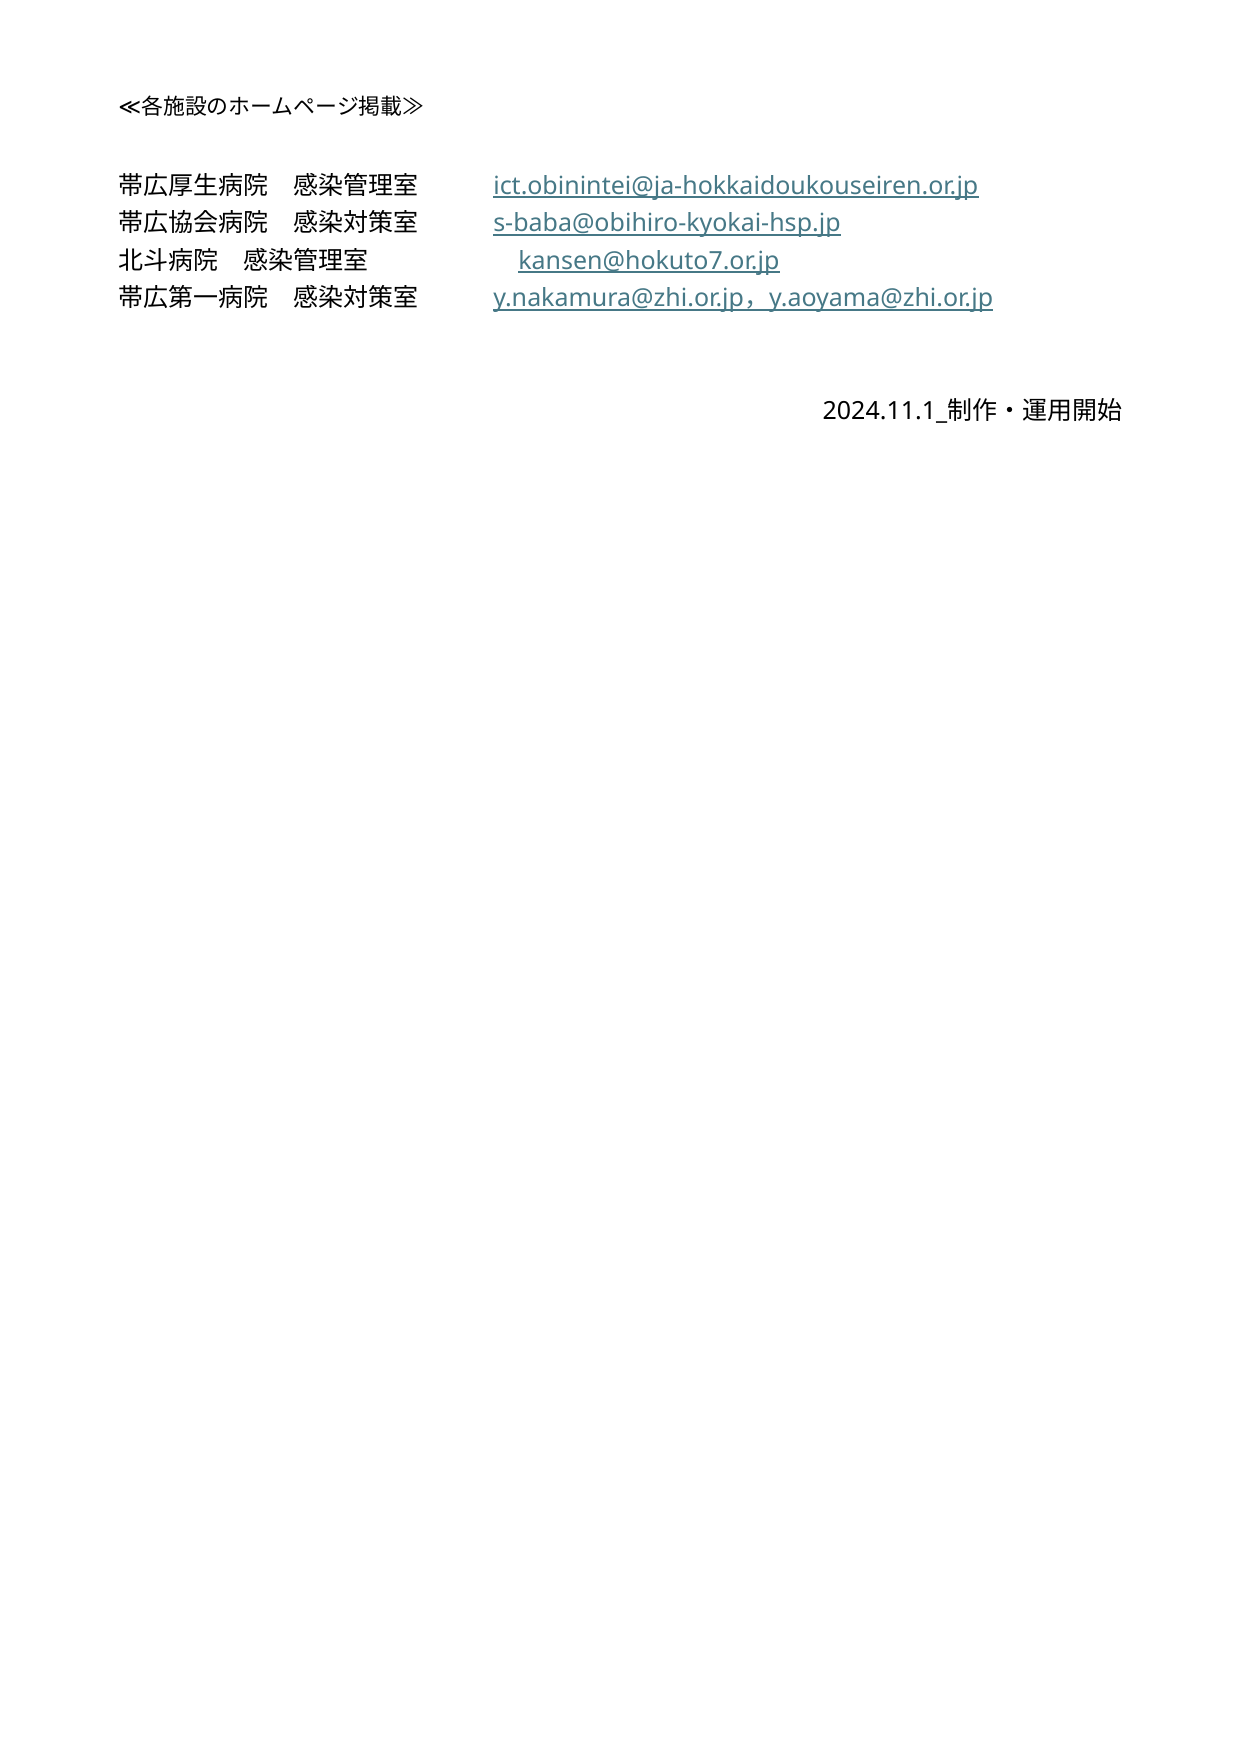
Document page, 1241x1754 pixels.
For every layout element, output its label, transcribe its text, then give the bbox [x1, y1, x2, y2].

text 2024.11.1_制作・運用開始 [118, 389, 1122, 427]
text 帯広第一病院 感染対策室 y.nakamura@zhi.or.jp，y.aoyama@zhi.or.jp [118, 277, 1122, 314]
text 北斗病院 感染管理室 kansen@hokuto7.or.jp [118, 239, 1122, 277]
text 帯広厚生病院 感染管理室 ict.obinintei@ja-hokkaidoukouseiren.or.jp [118, 164, 1122, 202]
text 帯広協会病院 感染対策室 s-baba@obihiro-kyokai-hsp.jp [118, 202, 1122, 239]
